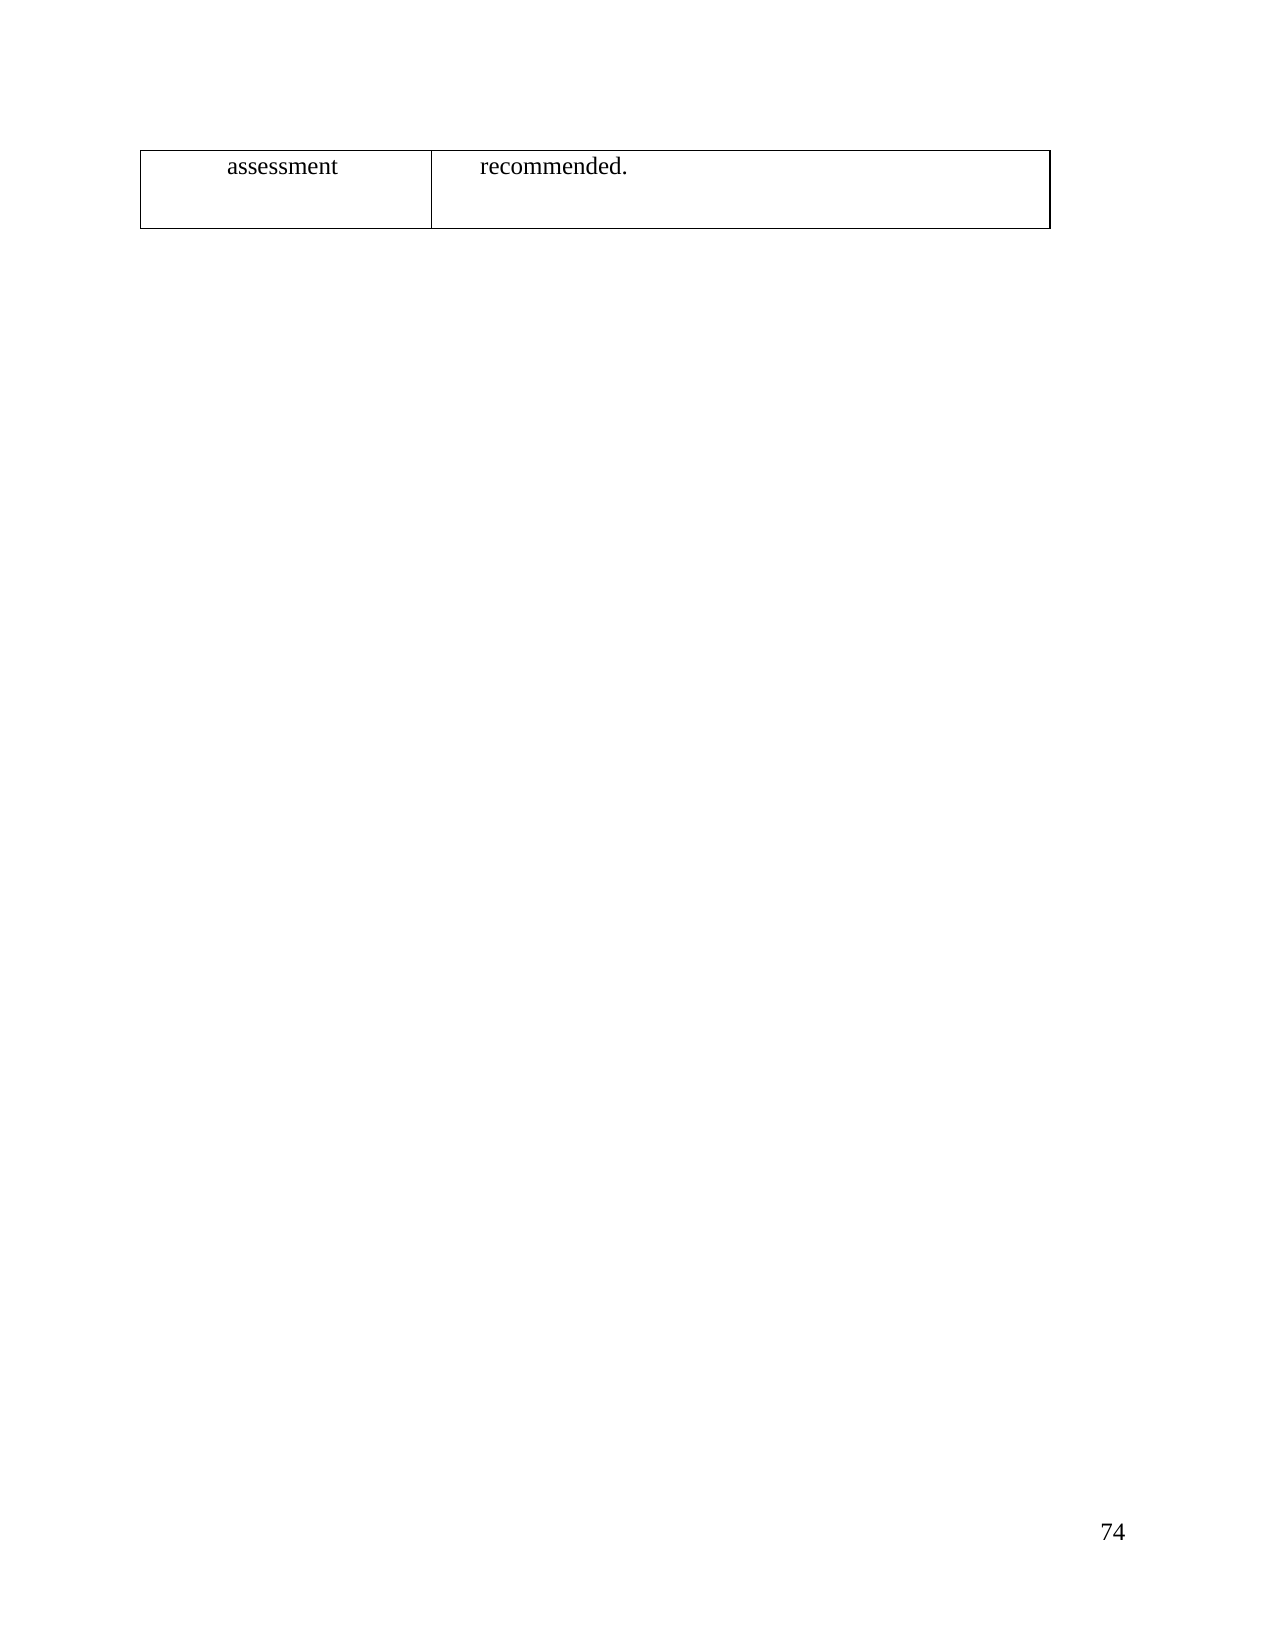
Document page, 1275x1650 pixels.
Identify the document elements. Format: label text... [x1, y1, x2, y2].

table_cell Guidance information for assessment [141, 151, 431, 228]
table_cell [432, 151, 1049, 228]
